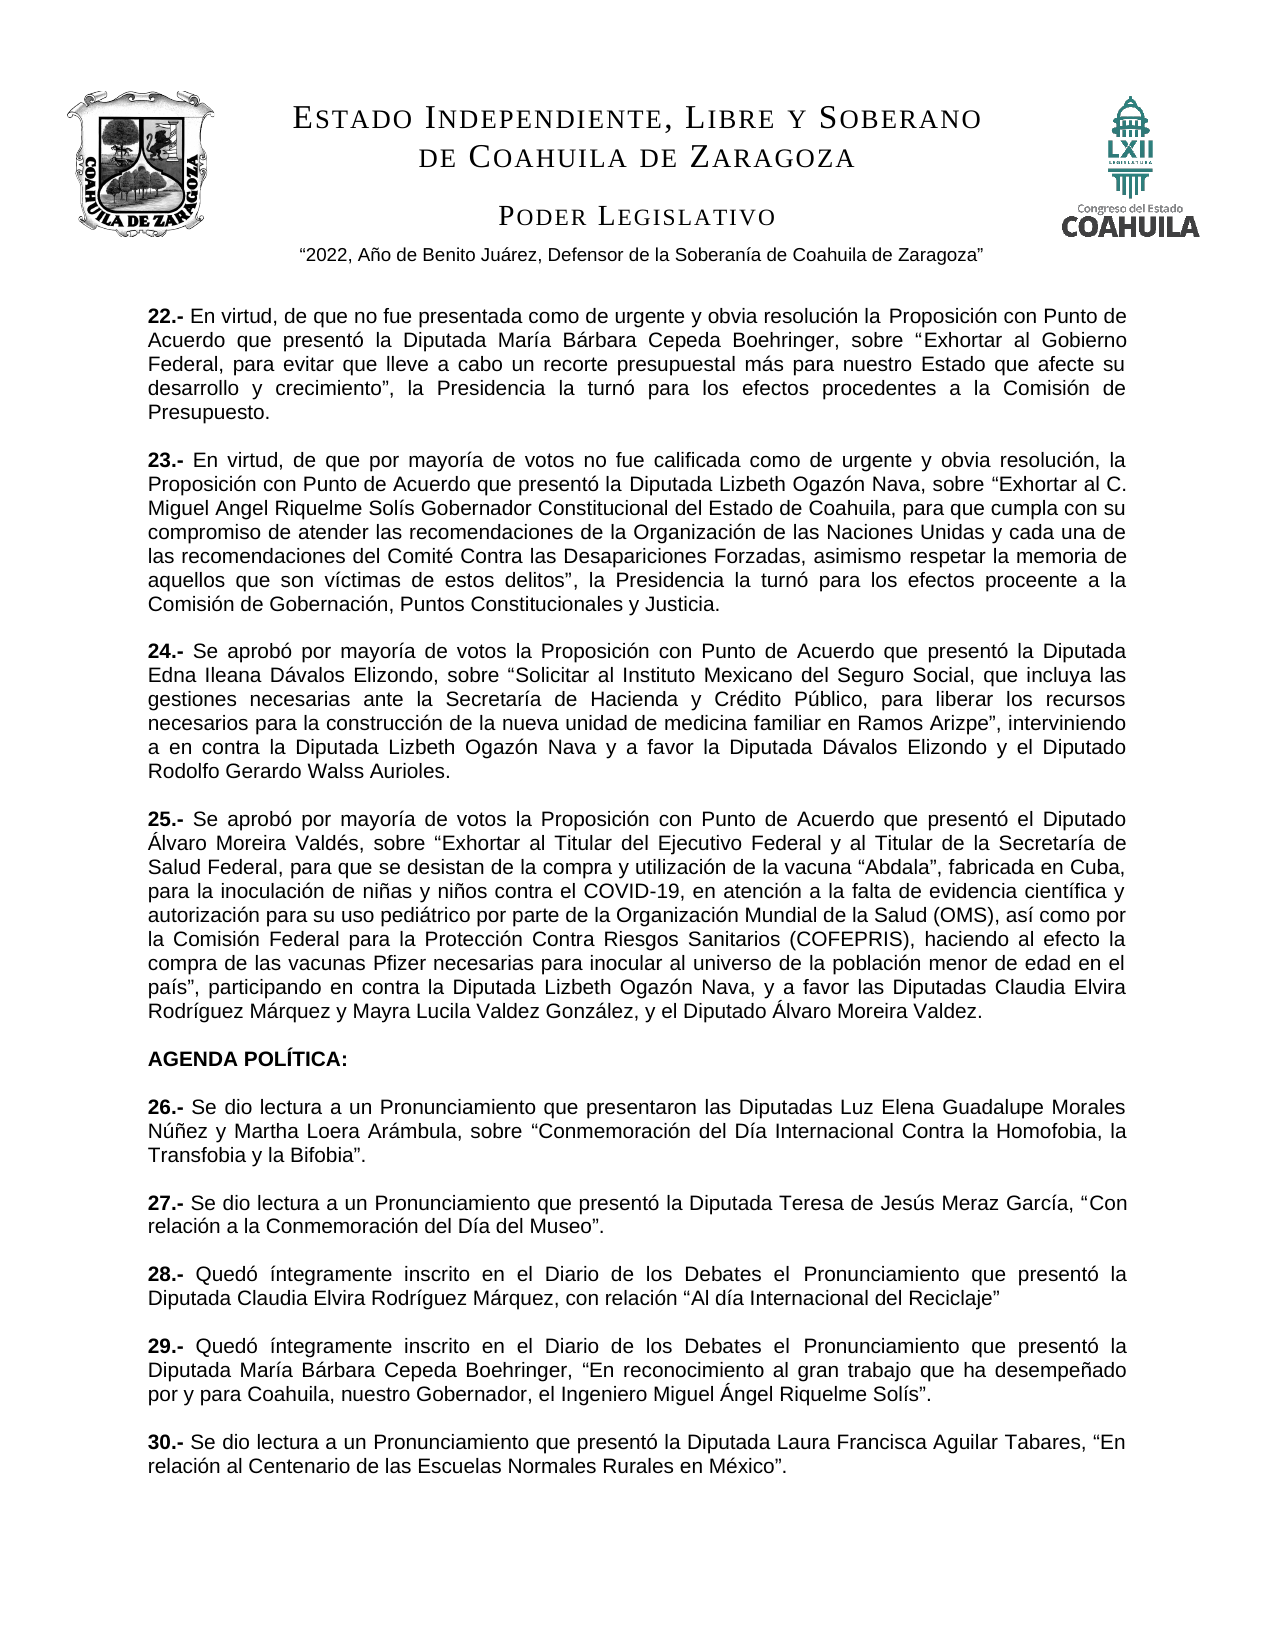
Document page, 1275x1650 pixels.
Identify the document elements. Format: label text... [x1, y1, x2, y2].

text 29.- Quedó íntegramente inscrito en el Diario de los Debates el Pronunciamiento que presentó la Diputada María Bárbara Cepeda Boehringer, “En reconocimiento al gran trabajo que ha desempeñado por y para Coahuila, nuestro Gobernador, el Ingeniero Miguel Ángel Riquelme Solís”. [148, 1334, 1127, 1406]
text 30.- Se dio lectura a un Pronunciamiento que presentó la Diputada Laura Francisca Aguilar Tabares, “En relación al Centenario de las Escuelas Normales Rurales en México”. [148, 1430, 1127, 1478]
text 28.- Quedó íntegramente inscrito en el Diario de los Debates el Pronunciamiento que presentó la Diputada Claudia Elvira Rodríguez Márquez, con relación “Al día Internacional del Reciclaje” [148, 1262, 1127, 1310]
picture [66, 91, 215, 237]
picture [1052, 81, 1212, 249]
text 23.- En virtud, de que por mayoría de votos no fue calificada como de urgente y obvia resolución, la Proposición con Punto de Acuerdo que presentó la Diputada Lizbeth Ogazón Nava, sobre “Exhortar al C. Miguel Angel Riquelme Solís Gobernador Constitucional del Estado de Coahuila, para que cumpla con su compromiso de atender las recomendaciones de la Organización de las Naciones Unidas y cada una de las recomendaciones del Comité Contra las Desapariciones Forzadas, asimismo respetar la memoria de aquellos que son víctimas de estos delitos”, la Presidencia la turnó para los efectos proceente a la Comisión de Gobernación, Puntos Constitucionales y Justicia. [148, 448, 1127, 615]
text 27.- Se dio lectura a un Pronunciamiento que presentó la Diputada Teresa de Jesús Meraz García, “Con relación a la Conmemoración del Día del Museo”. [148, 1190, 1127, 1238]
text AGENDA POLÍTICA: [148, 1047, 1127, 1071]
text 25.- Se aprobó por mayoría de votos la Proposición con Punto de Acuerdo que presentó el Diputado Álvaro Moreira Valdés, sobre “Exhortar al Titular del Ejecutivo Federal y al Titular de la Secretaría de Salud Federal, para que se desistan de la compra y utilización de la vacuna “Abdala”, fabricada en Cuba, para la inoculación de niñas y niños contra el COVID-19, en atención a la falta de evidencia científica y autorización para su uso pediátrico por parte de la Organización Mundial de la Salud (OMS), así como por la Comisión Federal para la Protección Contra Riesgos Sanitarios (COFEPRIS), haciendo al efecto la compra de las vacunas Pfizer necesarias para inocular al universo de la población menor de edad en el país”, participando en contra la Diputada Lizbeth Ogazón Nava, y a favor las Diputadas Claudia Elvira Rodríguez Márquez y Mayra Lucila Valdez González, y el Diputado Álvaro Moreira Valdez. [148, 807, 1127, 1023]
text 24.- Se aprobó por mayoría de votos la Proposición con Punto de Acuerdo que presentó la Diputada Edna Ileana Dávalos Elizondo, sobre “Solicitar al Instituto Mexicano del Seguro Social, que incluya las gestiones necesarias ante la Secretaría de Hacienda y Crédito Público, para liberar los recursos necesarios para la construcción de la nueva unidad de medicina familiar en Ramos Arizpe”, interviniendo a en contra la Diputada Lizbeth Ogazón Nava y a favor la Diputada Dávalos Elizondo y el Diputado Rodolfo Gerardo Walss Aurioles. [148, 639, 1127, 783]
text 26.- Se dio lectura a un Pronunciamiento que presentaron las Diputadas Luz Elena Guadalupe Morales Núñez y Martha Loera Arámbula, sobre “Conmemoración del Día Internacional Contra la Homofobia, la Transfobia y la Bifobia”. [148, 1094, 1127, 1166]
text 22.- En virtud, de que no fue presentada como de urgente y obvia resolución la Proposición con Punto de Acuerdo que presentó la Diputada María Bárbara Cepeda Boehringer, sobre “Exhortar al Gobierno Federal, para evitar que lleve a cabo un recorte presupuestal más para nuestro Estado que afecte su desarrollo y crecimiento”, la Presidencia la turnó para los efectos procedentes a la Comisión de Presupuesto. [148, 304, 1127, 424]
